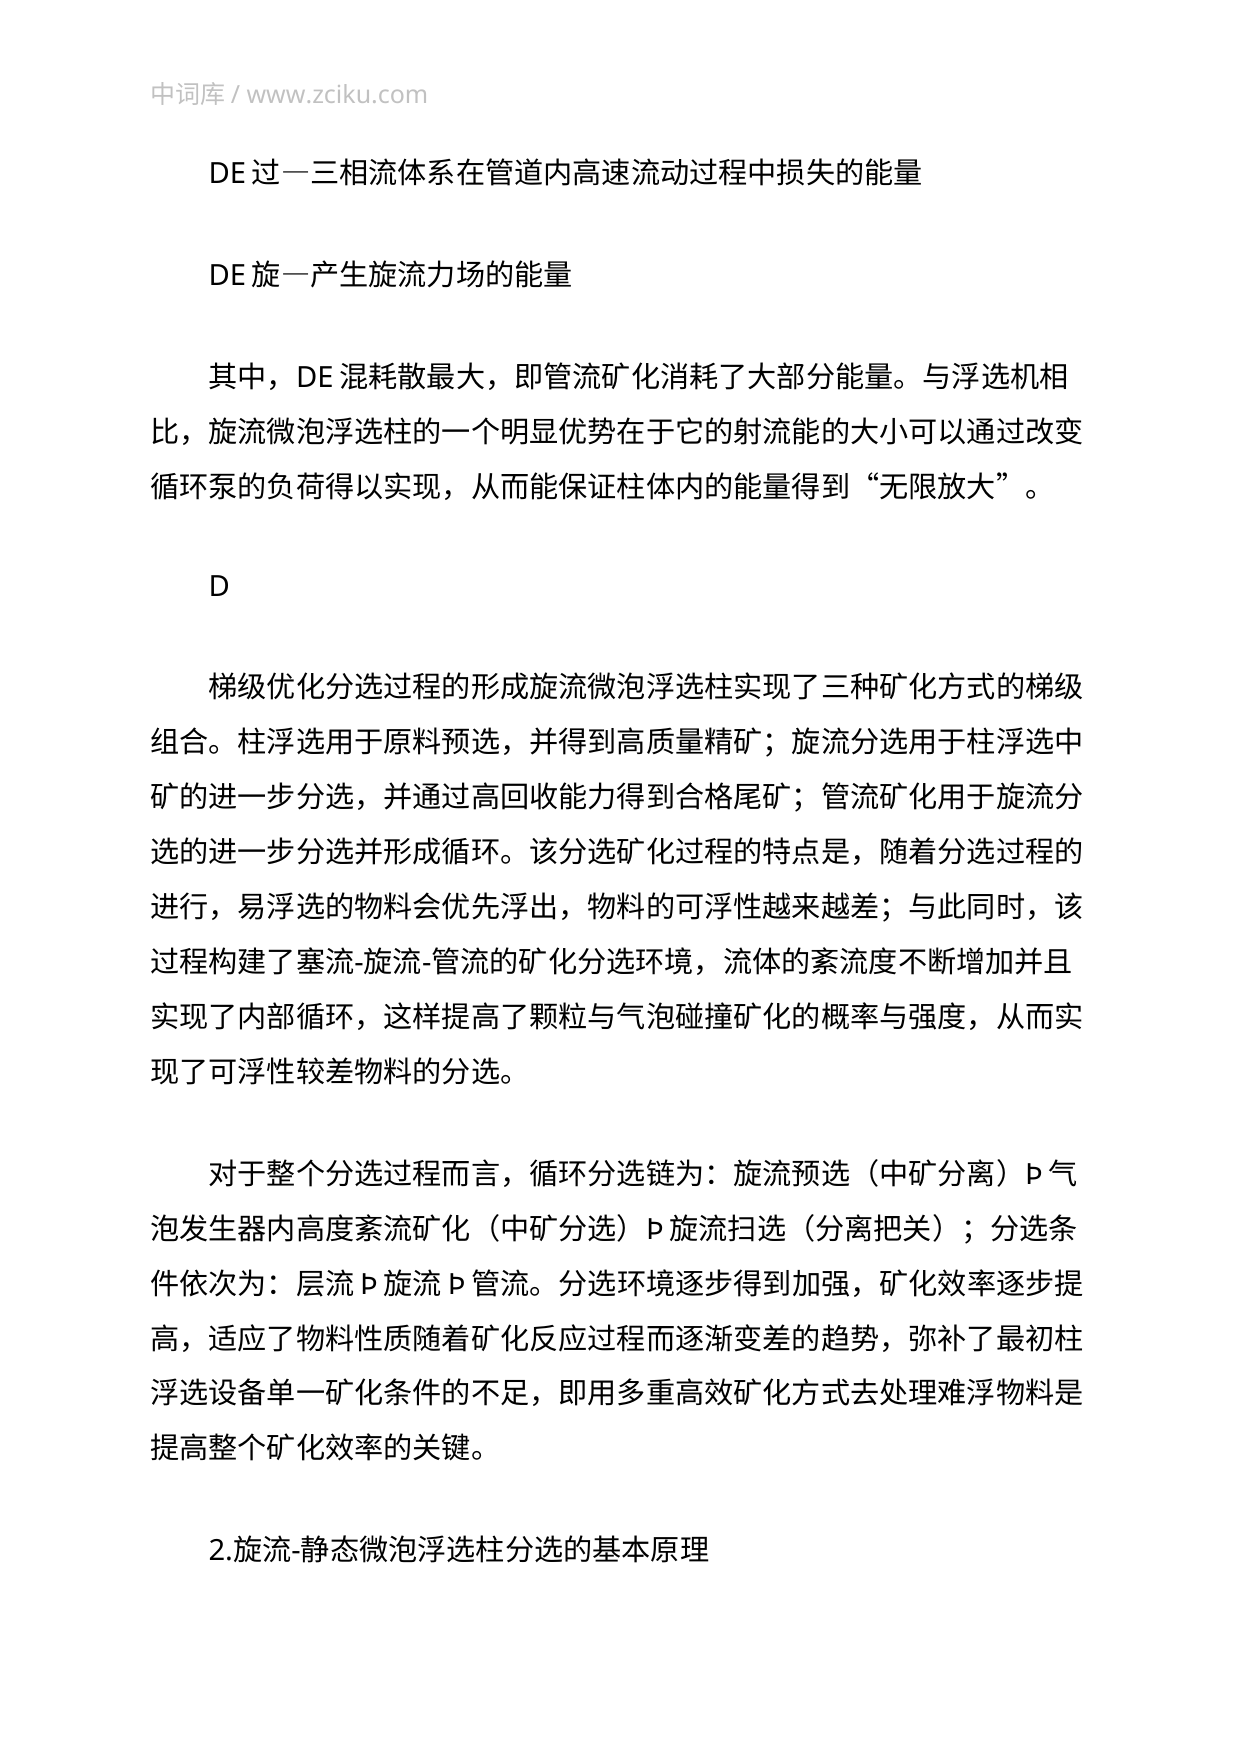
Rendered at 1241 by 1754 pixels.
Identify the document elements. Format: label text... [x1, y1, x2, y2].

text DE过—三相流体系在管道内高速流动过程中损失的能量 [150, 150, 1090, 192]
text 梯级优化分选过程的形成旋流微泡浮选柱实现了三种矿化方式的梯级组合。柱浮选用于原料预选，并得到高质量精矿；旋流分选用于柱浮选中矿的进一步分选，并通过高回收能力得到合格尾矿；管流矿化用于旋流分选的进一步分选并形成循环。该分选矿化过程的特点是，随着分选过程的进行，易浮选的物料会优先浮出，物料的可浮性越来越差；与此同时，该过程构建了塞流-旋流-管流的矿化分选环境，流体的紊流度不断增加并且实现了内部循环，这样提高了颗粒与气泡碰撞矿化的概率与强度，从而实现了可浮性较差物料的分选。 [150, 664, 1090, 1091]
text DE旋—产生旋流力场的能量 [150, 252, 1090, 294]
text 2.旋流-静态微泡浮选柱分选的基本原理 [150, 1527, 1090, 1569]
text 对于整个分选过程而言，循环分选链为：旋流预选（中矿分离）Þ气泡发生器内高度紊流矿化（中矿分选）Þ旋流扫选（分离把关）；分选条件依次为：层流Þ旋流Þ管流。分选环境逐步得到加强，矿化效率逐步提高，适应了物料性质随着矿化反应过程而逐渐变差的趋势，弥补了最初柱浮选设备单一矿化条件的不足，即用多重高效矿化方式去处理难浮物料是提高整个矿化效率的关键。 [150, 1150, 1090, 1467]
text D [150, 566, 1090, 605]
text 其中，DE混耗散最大，即管流矿化消耗了大部分能量。与浮选机相比，旋流微泡浮选柱的一个明显优势在于它的射流能的大小可以通过改变循环泵的负荷得以实现，从而能保证柱体内的能量得到“无限放大”。 [150, 354, 1090, 506]
